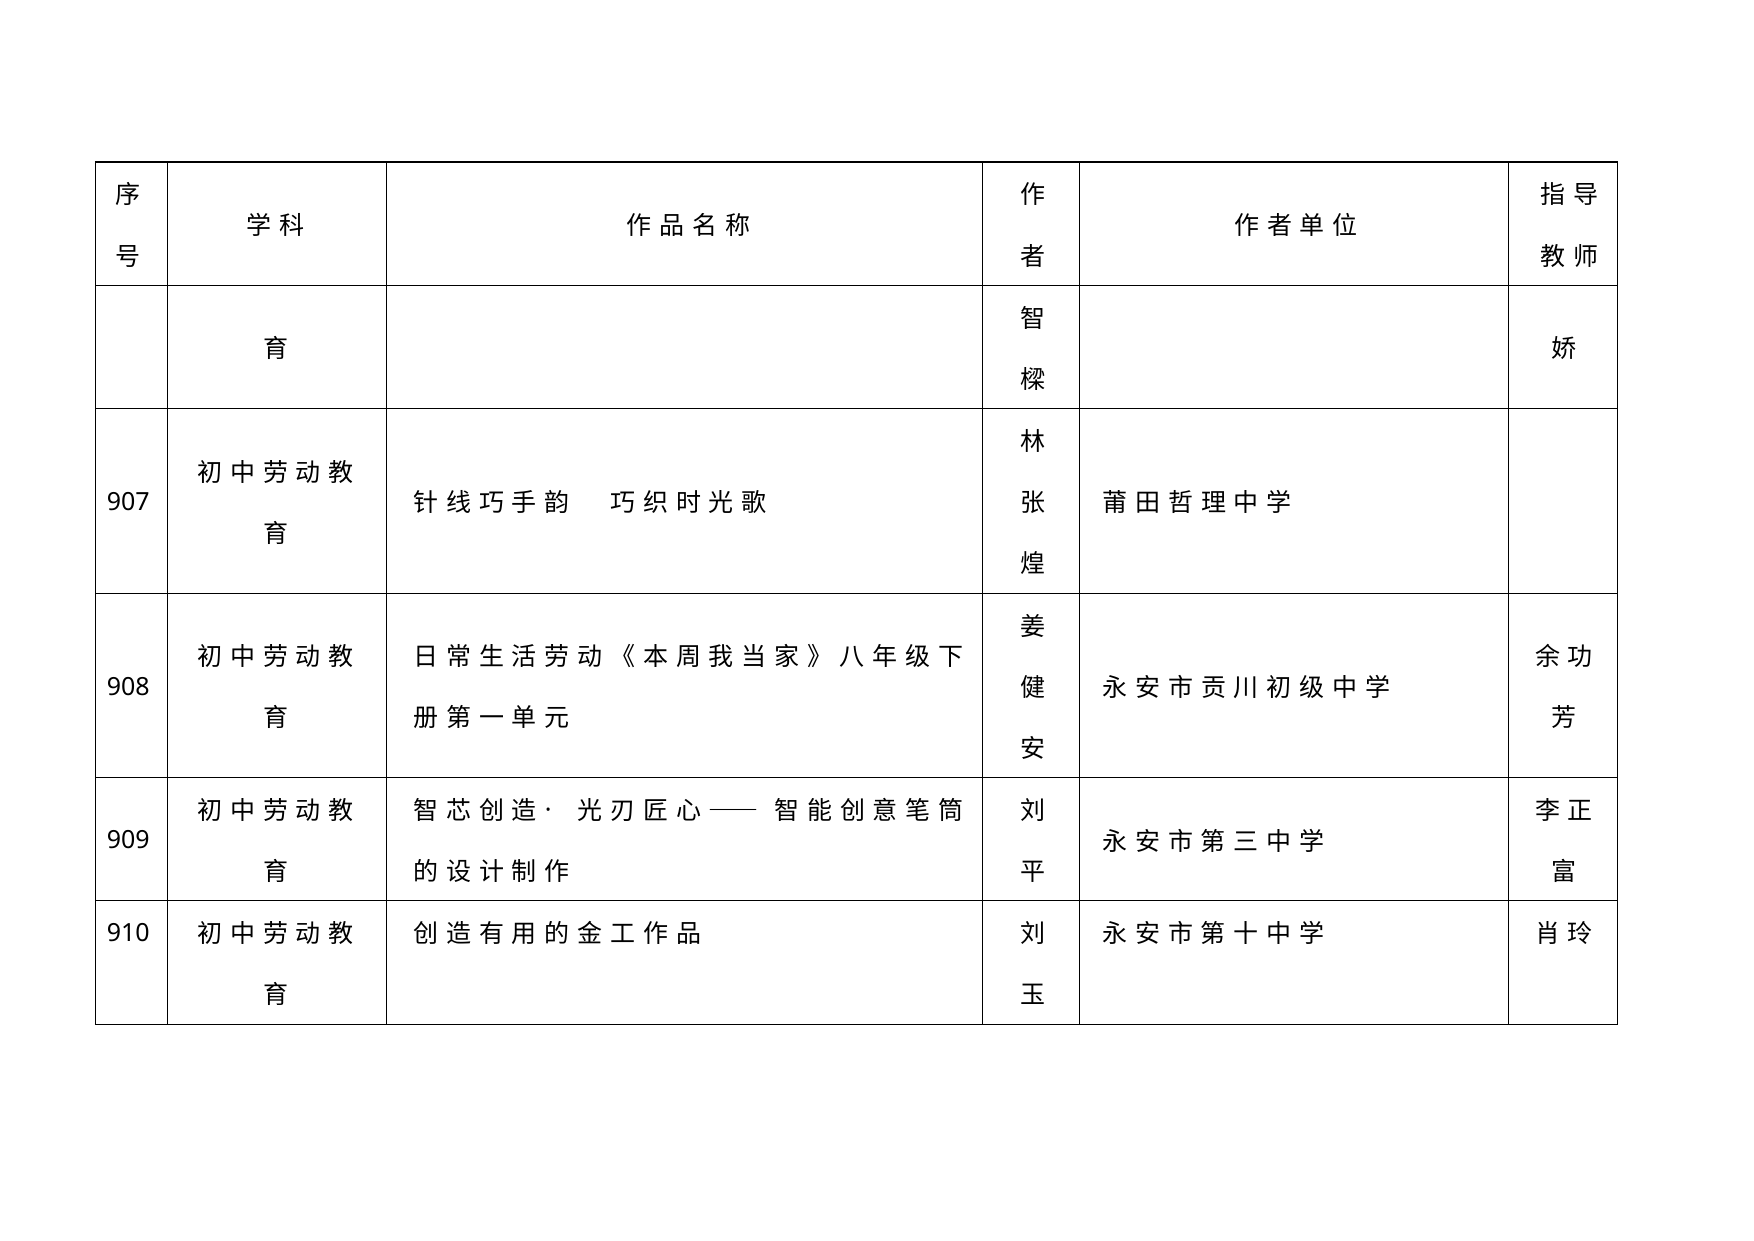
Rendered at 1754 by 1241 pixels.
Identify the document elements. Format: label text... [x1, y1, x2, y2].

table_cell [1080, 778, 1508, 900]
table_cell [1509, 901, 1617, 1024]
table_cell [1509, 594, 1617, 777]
table_header 序号 [96, 163, 167, 285]
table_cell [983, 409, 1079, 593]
table_header 学科 [168, 163, 386, 285]
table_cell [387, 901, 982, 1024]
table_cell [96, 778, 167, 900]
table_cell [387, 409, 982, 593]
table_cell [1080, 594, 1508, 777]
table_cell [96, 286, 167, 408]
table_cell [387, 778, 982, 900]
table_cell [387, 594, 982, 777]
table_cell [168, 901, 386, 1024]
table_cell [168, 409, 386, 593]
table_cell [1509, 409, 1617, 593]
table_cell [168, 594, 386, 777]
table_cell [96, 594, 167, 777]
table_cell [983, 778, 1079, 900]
table_header 作品名称 [387, 163, 982, 285]
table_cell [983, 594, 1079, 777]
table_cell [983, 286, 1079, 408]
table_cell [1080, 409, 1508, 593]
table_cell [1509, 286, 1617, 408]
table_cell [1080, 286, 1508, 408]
table_header 作者单位 [1080, 163, 1508, 285]
table_header 指导教师 [1509, 163, 1617, 285]
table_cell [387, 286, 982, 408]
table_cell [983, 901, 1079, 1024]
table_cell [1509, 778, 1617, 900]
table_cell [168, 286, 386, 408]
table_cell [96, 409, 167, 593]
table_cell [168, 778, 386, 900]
table_header 作者 [983, 163, 1079, 285]
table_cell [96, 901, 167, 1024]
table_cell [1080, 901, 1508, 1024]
